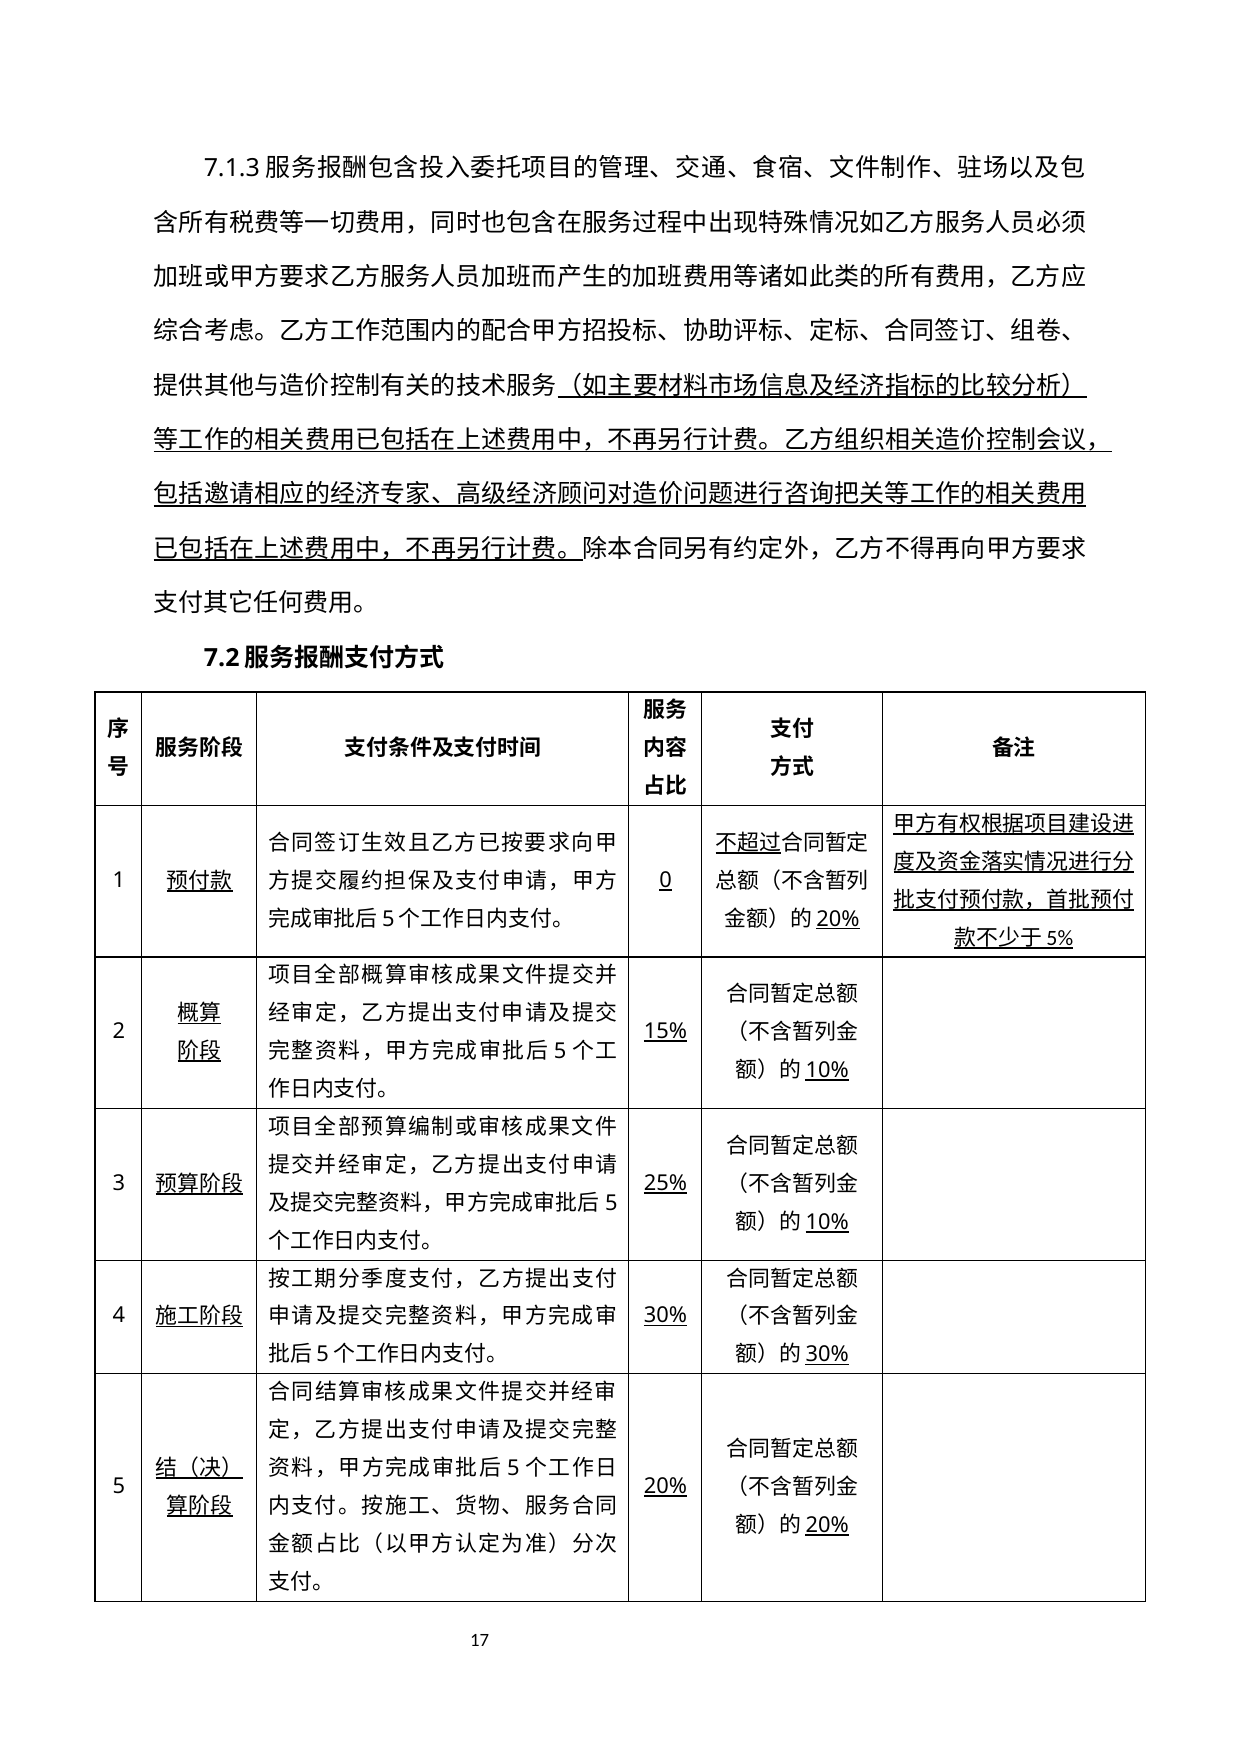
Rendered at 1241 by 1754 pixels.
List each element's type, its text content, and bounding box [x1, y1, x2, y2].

table_cell 3 [96, 1109, 141, 1259]
table_cell 合同签订生效且乙方已按要求向甲方提交履约担保及支付申请，甲方完成审批后5个工作日内支付。 [257, 806, 628, 956]
table_cell [883, 1261, 1145, 1373]
table_cell 结（决）算阶段 [142, 1374, 256, 1601]
table_cell 1 [96, 806, 141, 956]
table_cell 15% [629, 958, 701, 1108]
table_cell 20% [629, 1374, 701, 1601]
table_cell 施工阶段 [142, 1261, 256, 1373]
table_cell 项目全部概算审核成果文件提交并经审定，乙方提出支付申请及提交完整资料，甲方完成审批后5个工作日内支付。 [257, 958, 628, 1108]
table_cell 合同结算审核成果文件提交并经审定，乙方提出支付申请及提交完整资料，甲方完成审批后5个工作日内支付。按施工、货物、服务合同金额占比（以甲方认定为准）分次支付。 [257, 1374, 628, 1601]
table_cell 预算阶段 [142, 1109, 256, 1259]
table_cell 概算 阶段 [142, 958, 256, 1108]
table_cell 按工期分季度支付，乙方提出支付申请及提交完整资料，甲方完成审批后5个工作日内支付。 [257, 1261, 628, 1373]
table_cell 预付款 [142, 806, 256, 956]
text 7.1.3服务报酬包含投入委托项目的管理、交通、食宿、文件制作、驻场以及包含所有税费等一切费用，同时也包含在服务过程中出现特殊情况如乙方服务人员必须加班或甲方要求乙方服务人员加班而产生的加班费用等诸如此类的所有费用，乙方应综合考虑。乙方工作范围内的配合甲方招投标、协助评标、定标、合同签订、组卷、提供其他与造价控制有关的技术服务（如主要材料市场信息及经济指标的比较分析）等工作的相关费用已包括在上述费用中，不再另行计费。乙方组织相关造价控制会议，包括邀请相应的经济专家、高级经济顾问对造价问题进行咨询把关等工作的相关费用已包括在上述费用中，不再另行计费。除本合同另有约定外，乙方不得再向甲方要求支付其它任何费用。 [153, 148, 1087, 451]
table_cell 4 [96, 1261, 141, 1373]
table_header 序号 [96, 693, 141, 805]
text 7.2服务报酬支付方式 [153, 637, 1087, 673]
table_header 服务阶段 [142, 693, 256, 805]
table_cell 合同暂定总额（不含暂列金额）的10% [702, 958, 882, 1108]
table_cell 项目全部预算编制或审核成果文件提交并经审定，乙方提出支付申请及提交完整资料，甲方完成审批后5个工作日内支付。 [257, 1109, 628, 1259]
table_cell 合同暂定总额（不含暂列金额）的10% [702, 1109, 882, 1259]
table_header 服务内容占比 [629, 693, 701, 805]
table_cell 合同暂定总额（不含暂列金额）的30% [702, 1261, 882, 1373]
table_cell 合同暂定总额（不含暂列金额）的20% [702, 1374, 882, 1601]
table_cell 2 [96, 958, 141, 1108]
text 7.1.3服务报酬包含投入委托项目的管理、交通、食宿、文件制作、驻场以及包含所有税费等一切费用，同时也包含在服务过程中出现特殊情况如乙方服务人员必须加班或甲方要求乙方服务人员加班而产生的加班费用等诸如此类的所有费用，乙方应综合考虑。乙方工作范围内的配合甲方招投标、协助评标、定标、合同签订、组卷、提供其他与造价控制有关的技术服务（如主要材料市场信息及经济指标的比较分析）等工作的相关费用已包括在上述费用中，不再另行计费。乙方组织相关造价控制会议，包括邀请相应的经济专家、高级经济顾问对造价问题进行咨询把关等工作的相关费用已包括在上述费用中，不再另行计费。除本合同另有约定外，乙方不得再向甲方要求支付其它任何费用。 [153, 452, 1087, 619]
table_header 支付 方式 [702, 693, 882, 805]
table_cell 甲方有权根据项目建设进度及资金落实情况进行分批支付预付款，首批预付款不少于5% [883, 806, 1145, 956]
table_header 备注 [883, 693, 1145, 805]
table_cell [883, 958, 1145, 1108]
table_header 支付条件及支付时间 [257, 693, 628, 805]
table_cell 0 [629, 806, 701, 956]
table_cell [883, 1374, 1145, 1601]
table_cell [883, 1109, 1145, 1259]
table_cell 5 [96, 1374, 141, 1601]
table_cell 不超过合同暂定总额（不含暂列金额）的20% [702, 806, 882, 956]
table_cell 30% [629, 1261, 701, 1373]
table_cell 25% [629, 1109, 701, 1259]
